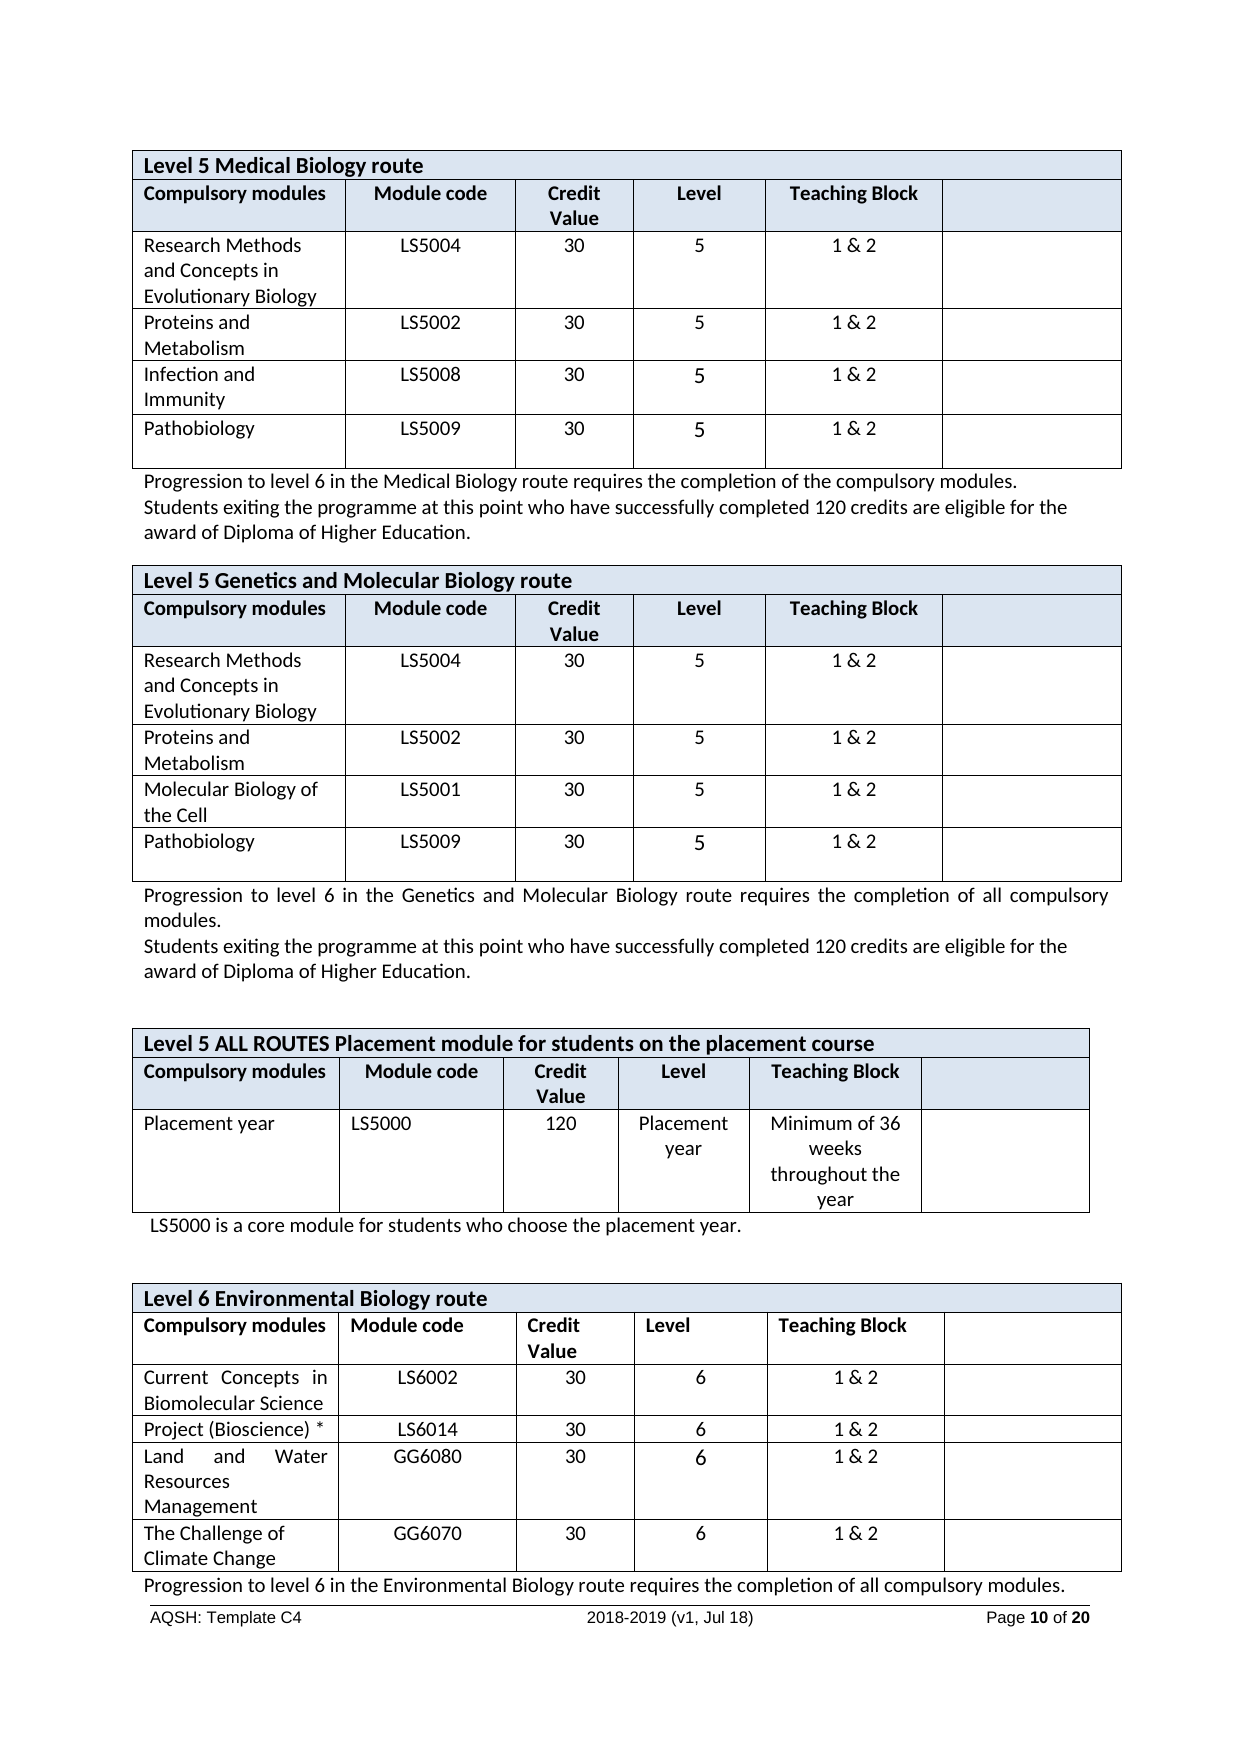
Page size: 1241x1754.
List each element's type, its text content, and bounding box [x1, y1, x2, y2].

table_cell 30 [516, 828, 633, 881]
table_cell 1 & 2 [768, 1443, 944, 1519]
table_cell Module code [346, 180, 515, 231]
table_cell 1 & 2 [766, 647, 942, 723]
table_cell [922, 1110, 1089, 1212]
table_cell [943, 725, 1121, 775]
table_cell 5 [634, 415, 765, 468]
table_cell 1 & 2 [768, 1365, 944, 1415]
table_cell Proteins and Metabolism [133, 309, 345, 360]
table_cell [943, 595, 1121, 646]
table_cell Molecular Biology of the Cell [133, 776, 345, 827]
table_cell 30 [516, 415, 633, 468]
table_cell 30 [516, 725, 633, 775]
table_cell [945, 1416, 1121, 1442]
table_cell 1 & 2 [766, 361, 942, 414]
table_cell Research Methods and Concepts in Evolutionary Biology [133, 232, 345, 308]
table_cell Land and Water Resources Management [133, 1443, 338, 1519]
table_cell 5 [634, 828, 765, 881]
table_cell [943, 415, 1121, 468]
table_cell 30 [516, 232, 633, 308]
table_cell Compulsory modules [133, 595, 345, 646]
table_cell Module code [340, 1058, 503, 1109]
table_cell 5 [634, 776, 765, 827]
table_cell LS5009 [346, 415, 515, 468]
table_cell Module code [339, 1313, 516, 1363]
table_cell 1 & 2 [768, 1416, 944, 1442]
table_cell [945, 1443, 1121, 1519]
table_cell Module code [346, 595, 515, 646]
table_cell Project (Bioscience) * [133, 1416, 338, 1442]
table_cell LS5002 [346, 725, 515, 775]
table_cell 30 [516, 361, 633, 414]
table_cell Pathobiology [133, 828, 345, 881]
table_cell Level [635, 1313, 767, 1363]
table_cell Compulsory modules [133, 1313, 338, 1363]
table_cell Compulsory modules [133, 1058, 339, 1109]
table_cell 1 & 2 [766, 725, 942, 775]
table_cell 5 [634, 361, 765, 414]
table_cell Progression to level 6 in the Medical Biology route requires the completion of the compulsory modules. Students exiting the programme at this point who have successfully completed 120 credits are eligible for the award of Diploma of Higher Education. [132, 469, 1122, 545]
table_header Level 6 Environmental Biology route [133, 1284, 1121, 1312]
table_cell 30 [517, 1520, 634, 1571]
table_cell GG6070 [339, 1520, 516, 1571]
table_cell LS5000 [340, 1110, 503, 1212]
table_cell LS6002 [339, 1365, 516, 1415]
table_cell LS5002 [346, 309, 515, 360]
table_cell 30 [517, 1365, 634, 1415]
table_cell 5 [634, 309, 765, 360]
table_cell Teaching Block [766, 180, 942, 231]
table_header Level 5 Medical Biology route [133, 151, 1121, 179]
table_header Level 5 Genetics and Molecular Biology route [133, 566, 1121, 594]
table_cell 6 [635, 1365, 767, 1415]
table_cell 1 & 2 [766, 309, 942, 360]
table_cell LS5009 [346, 828, 515, 881]
table_cell Credit Value [504, 1058, 618, 1109]
table_cell 1 & 2 [768, 1520, 944, 1571]
table_cell Level [634, 180, 765, 231]
table_cell [922, 1058, 1089, 1109]
table_cell Placement year [133, 1110, 339, 1212]
table_cell Proteins and Metabolism [133, 725, 345, 775]
table_cell Credit Value [516, 180, 633, 231]
table_cell 1 & 2 [766, 232, 942, 308]
table_cell 30 [516, 776, 633, 827]
table_cell LS5004 [346, 232, 515, 308]
table_cell [943, 180, 1121, 231]
table_cell [945, 1520, 1121, 1571]
table_cell Compulsory modules [133, 180, 345, 231]
table_cell GG6080 [339, 1443, 516, 1519]
table_cell LS5004 [346, 647, 515, 723]
table_cell Current Concepts in Biomolecular Science [133, 1365, 338, 1415]
table_cell [943, 309, 1121, 360]
table_cell [943, 828, 1121, 881]
table_cell The Challenge of Climate Change [133, 1520, 338, 1571]
table_cell 30 [516, 309, 633, 360]
table_cell Research Methods and Concepts in Evolutionary Biology [133, 647, 345, 723]
text LS5000 is a core module for students who choose the placement year. [150, 1213, 1090, 1238]
table_cell Infection and Immunity [133, 361, 345, 414]
table_cell [943, 776, 1121, 827]
table_cell [943, 647, 1121, 723]
table_cell [943, 361, 1121, 414]
table_cell LS6014 [339, 1416, 516, 1442]
table_cell Progression to level 6 in the Genetics and Molecular Biology route requires the completion of all compulsory modules. Students exiting the programme at this point who have successfully completed 120 credits are eligible for the award of Diploma of Higher Education. [132, 882, 1122, 1008]
table_cell Pathobiology [133, 415, 345, 468]
table_cell [943, 232, 1121, 308]
table_cell Teaching Block [750, 1058, 921, 1109]
table_cell Level [634, 595, 765, 646]
table_cell Teaching Block [768, 1313, 944, 1363]
table_cell 5 [634, 232, 765, 308]
table_cell 120 [504, 1110, 618, 1212]
table_cell 1 & 2 [766, 415, 942, 468]
table_cell 30 [517, 1416, 634, 1442]
table_cell Minimum of 36 weeks throughout the year [750, 1110, 921, 1212]
table_cell [945, 1365, 1121, 1415]
table_cell 6 [635, 1416, 767, 1442]
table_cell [132, 1572, 1122, 1597]
table_cell Placement year [619, 1110, 749, 1212]
table_cell 1 & 2 [766, 776, 942, 827]
table_cell LS5008 [346, 361, 515, 414]
table_cell 30 [517, 1443, 634, 1519]
table_cell LS5001 [346, 776, 515, 827]
table_cell Credit Value [517, 1313, 634, 1363]
table_cell Level [619, 1058, 749, 1109]
table_cell 30 [516, 647, 633, 723]
table_cell 5 [634, 725, 765, 775]
table_cell 1 & 2 [766, 828, 942, 881]
table_cell [945, 1313, 1121, 1363]
table_cell Credit Value [516, 595, 633, 646]
table_cell Teaching Block [766, 595, 942, 646]
table_cell 6 [635, 1443, 767, 1519]
table_header Level 5 ALL ROUTES Placement module for students on the placement course [133, 1029, 1089, 1057]
table_cell 5 [634, 647, 765, 723]
table_cell 6 [635, 1520, 767, 1571]
